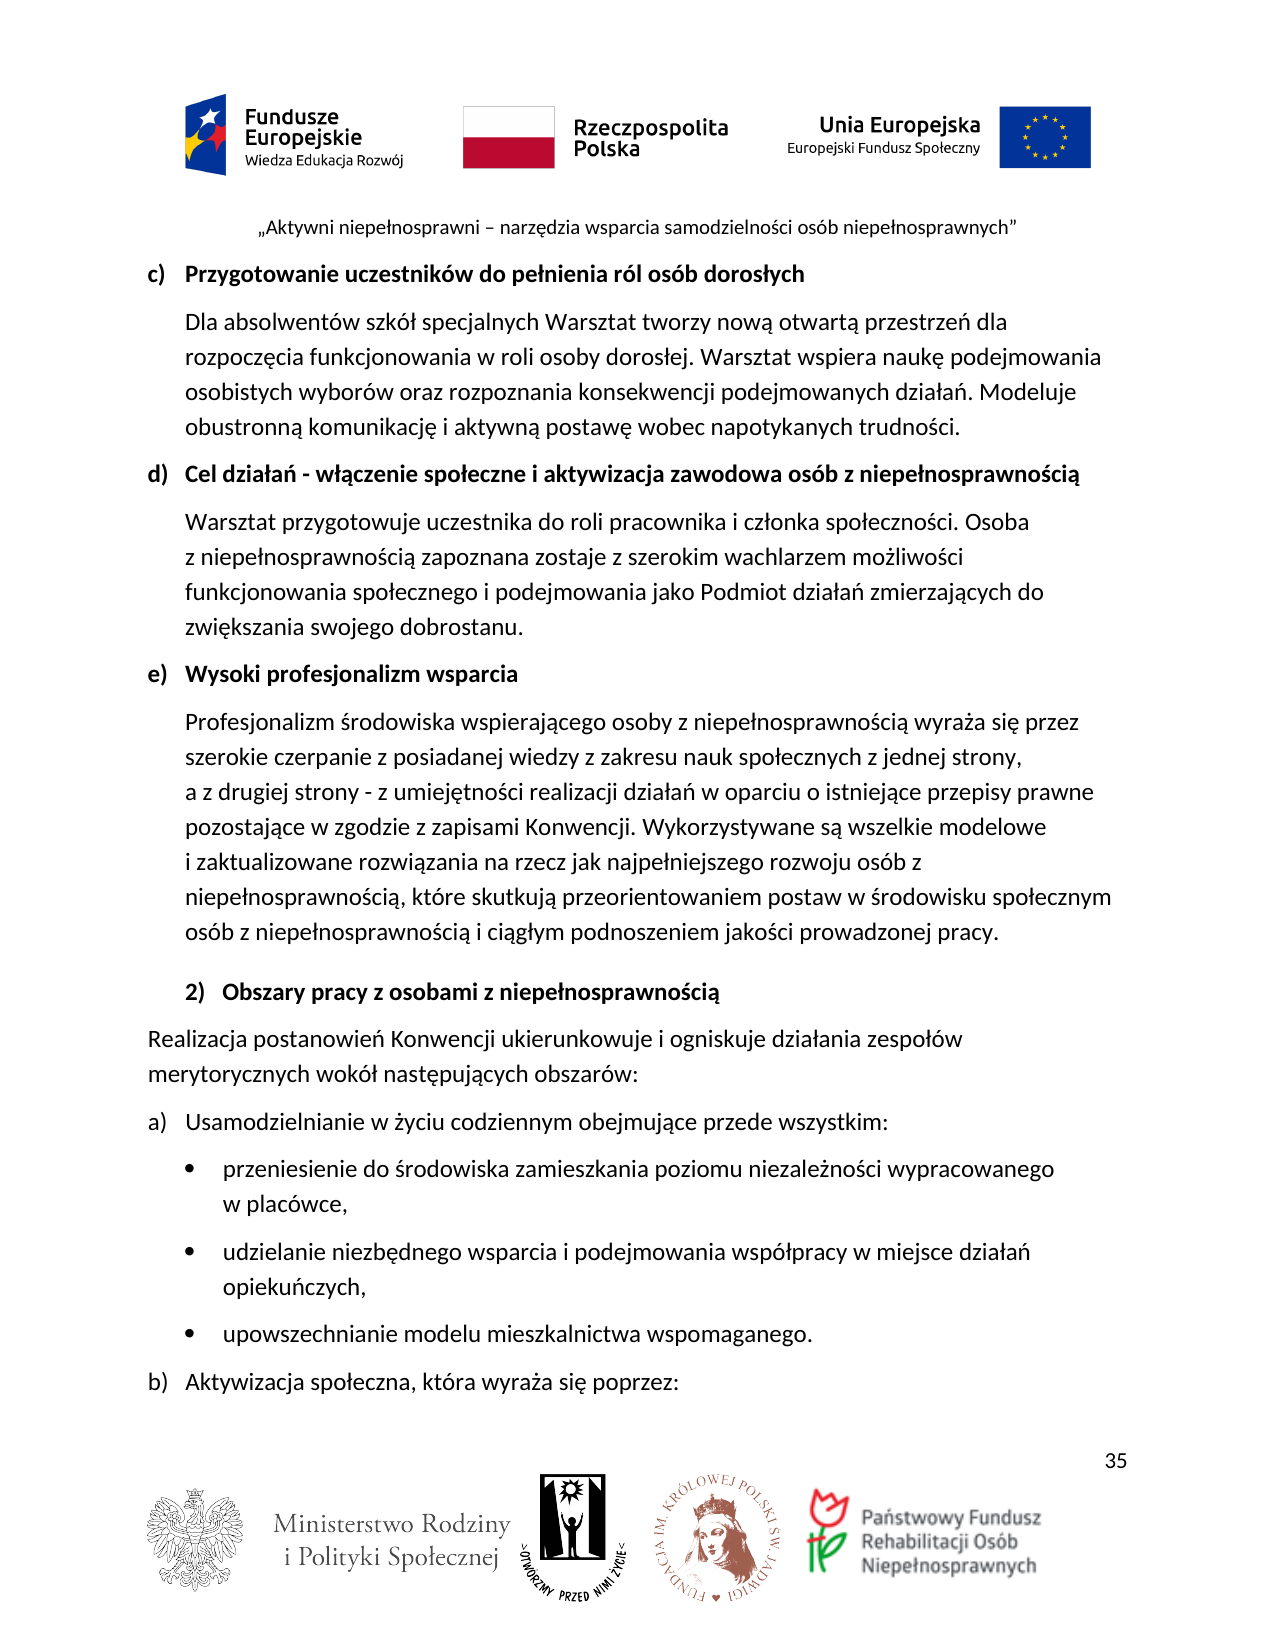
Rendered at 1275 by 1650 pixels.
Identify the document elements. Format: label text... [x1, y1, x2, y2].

picture [520, 1474, 626, 1602]
subtitle Obszary pracy z osobami z niepełnosprawnością [185, 976, 1127, 1006]
list Cel działań - włączenie społeczne i aktywizacja zawodowa osób z niepełnosprawnością [147, 458, 1127, 489]
picture [654, 1474, 1069, 1602]
list Przygotowanie uczestników do pełnienia ról osób dorosłych [147, 258, 1127, 289]
list Wysoki profesjonalizm wsparcia [147, 658, 1127, 689]
list Usamodzielnianie w życiu codziennym obejmujące przede wszystkim: [148, 1106, 1127, 1136]
list udzielanie niezbędnego wsparcia i podejmowania współpracy w miejsce działań opiekuńczych, [185, 1236, 1127, 1301]
text Realizacja postanowień Konwencji ukierunkowuje i ogniskuje działania zespołów merytorycznych wokół następujących obszarów: [148, 1023, 1127, 1089]
text Dla absolwentów szkół specjalnych Warsztat tworzy nową otwartą przestrzeń dla rozpoczęcia funkcjonowania w roli osoby dorosłej. Warsztat wspiera naukę podejmowania osobistych wyborów oraz rozpoznania konsekwencji podejmowanych działań. Modeluje obustronną komunikację i aktywną postawę wobec napotykanych trudności. [185, 306, 1127, 441]
text Profesjonalizm środowiska wspierającego osoby z niepełnosprawnością wyraża się przez szerokie czerpanie z posiadanej wiedzy z zakresu nauk społecznych z jednej strony, a z drugiej strony - z umiejętności realizacji działań w oparciu o istniejące przepisy prawne pozostające w zgodzie z zapisami Konwencji. Wykorzystywane są wszelkie modelowe i zaktualizowane rozwiązania na rzecz jak najpełniejszego rozwoju osób z niepełnosprawnością, które skutkują przeorientowaniem postaw w środowisku społecznym osób z niepełnosprawnością i ciągłym podnoszeniem jakości prowadzonej pracy. [185, 706, 1127, 946]
list przeniesienie do środowiska zamieszkania poziomu niezależności wypracowanego w placówce, [185, 1153, 1127, 1219]
list Aktywizacja społeczna, która wyraża się poprzez: [148, 1366, 1127, 1396]
picture [147, 1488, 511, 1592]
list upowszechnianie modelu mieszkalnictwa wspomaganego. [185, 1318, 1127, 1349]
picture [165, 73, 1111, 196]
text Warsztat przygotowuje uczestnika do roli pracownika i członka społeczności. Osoba z niepełnosprawnością zapoznana zostaje z szerokim wachlarzem możliwości funkcjonowania społecznego i podejmowania jako Podmiot działań zmierzających do zwiększania swojego dobrostanu. [185, 506, 1127, 641]
